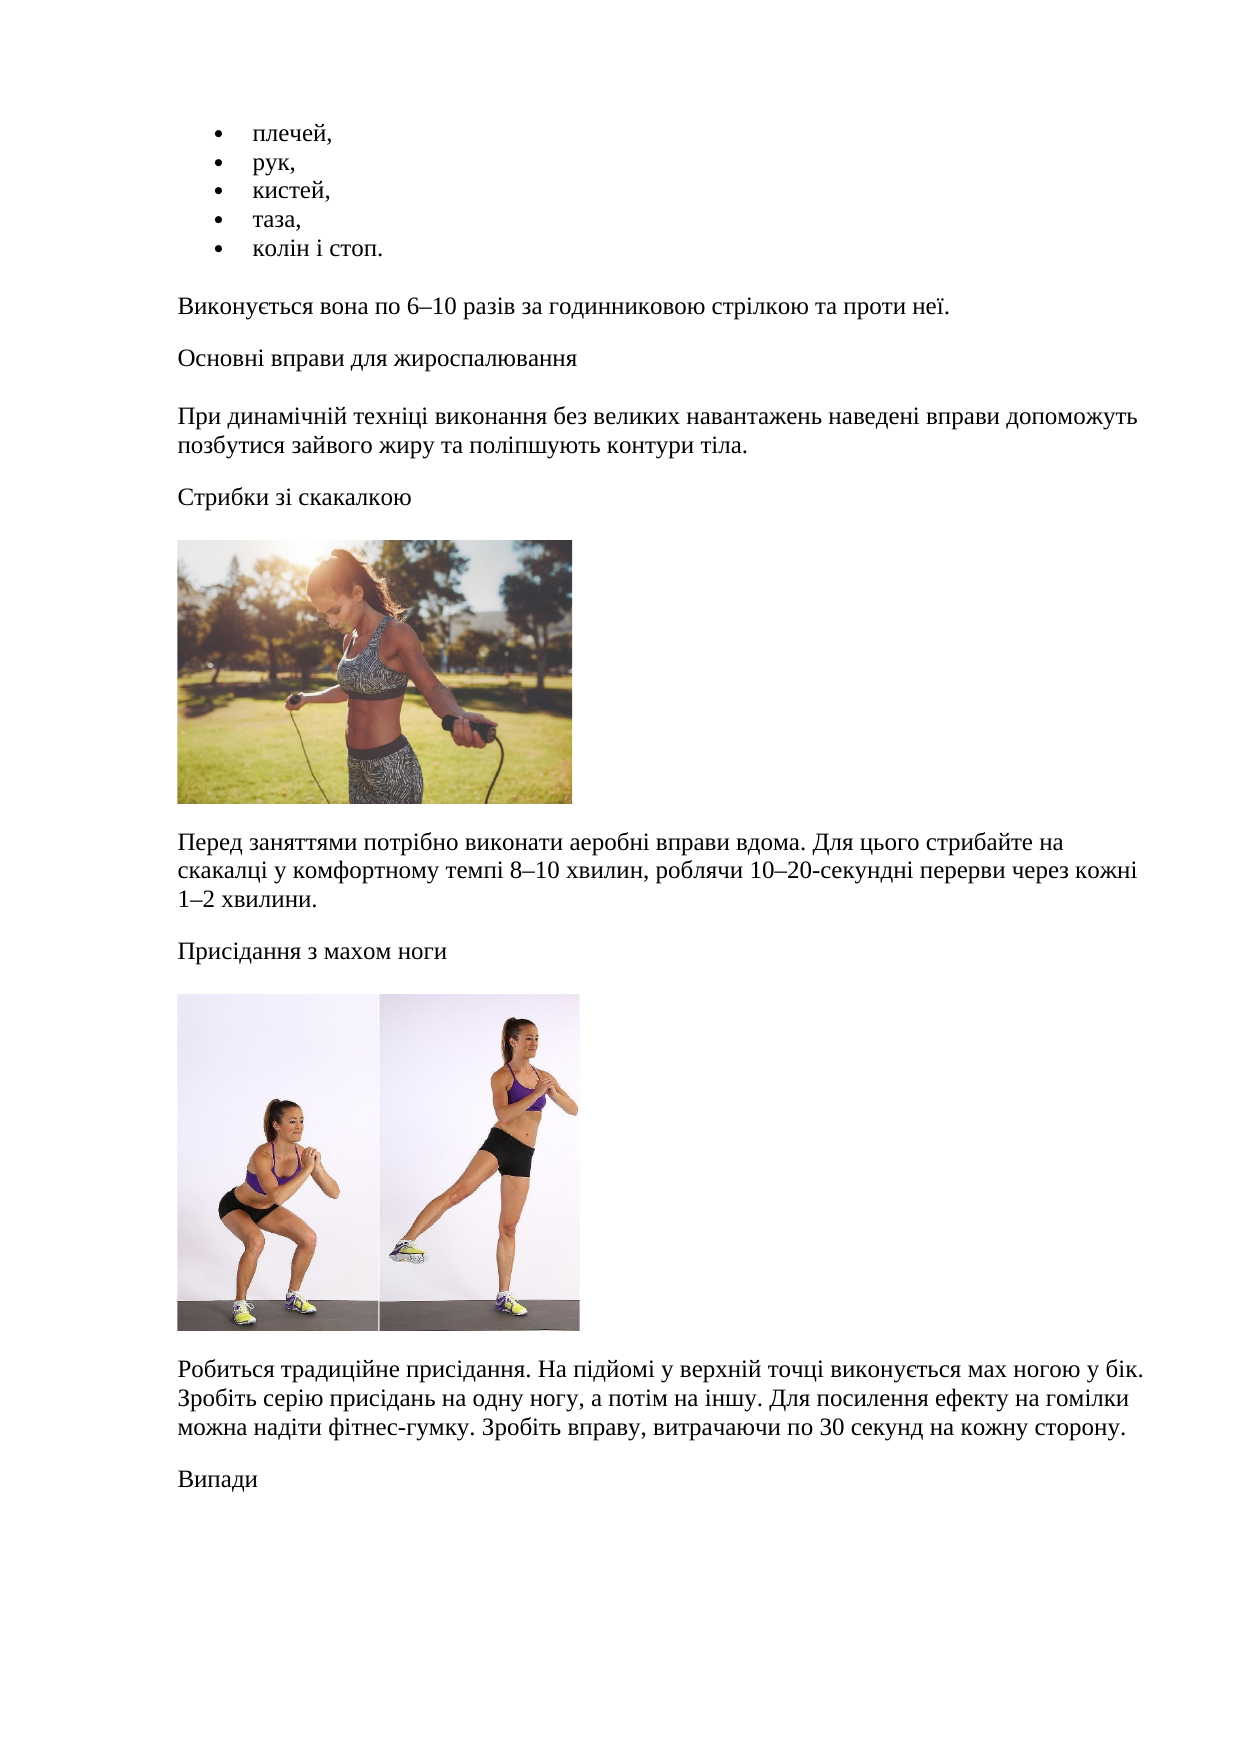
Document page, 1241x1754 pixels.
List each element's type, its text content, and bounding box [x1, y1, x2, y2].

list таза, [215, 204, 1152, 233]
list кистей, [215, 176, 1152, 204]
text Робиться традиційне присідання. На підйомі у верхній точці виконується мах ногою у бік. Зробіть серію присідань на одну ногу, а потім на іншу. Для посилення ефекту на гомілки можна надіти фітнес-гумку. Зробіть вправу, витрачаючи по 30 секунд на кожну сторону. [177, 1354, 1152, 1440]
picture [177, 994, 580, 1331]
text При динамічній техніці виконання без великих навантажень наведені вправи допоможуть позбутися зайвого жиру та поліпшують контури тіла. [177, 401, 1152, 459]
list плечей, [215, 118, 1152, 147]
text Випади [177, 1464, 1152, 1493]
text Виконується вона по 6–10 разів за годинниковою стрілкою та проти неї. [177, 291, 1152, 320]
text Стрибки зі скакалкою [177, 482, 1152, 511]
list колін і стоп. [215, 233, 1152, 262]
text Перед заняттями потрібно виконати аеробні вправи вдома. Для цього стрибайте на скакалці у комфортному темпі 8–10 хвилин, роблячи 10–20-секундні перерви через кожні 1–2 хвилини. [177, 827, 1152, 913]
text Присідання з махом ноги [177, 936, 1152, 965]
list рук, [215, 147, 1152, 176]
picture [177, 540, 573, 804]
text Основні вправи для жироспалювання [177, 343, 1152, 372]
